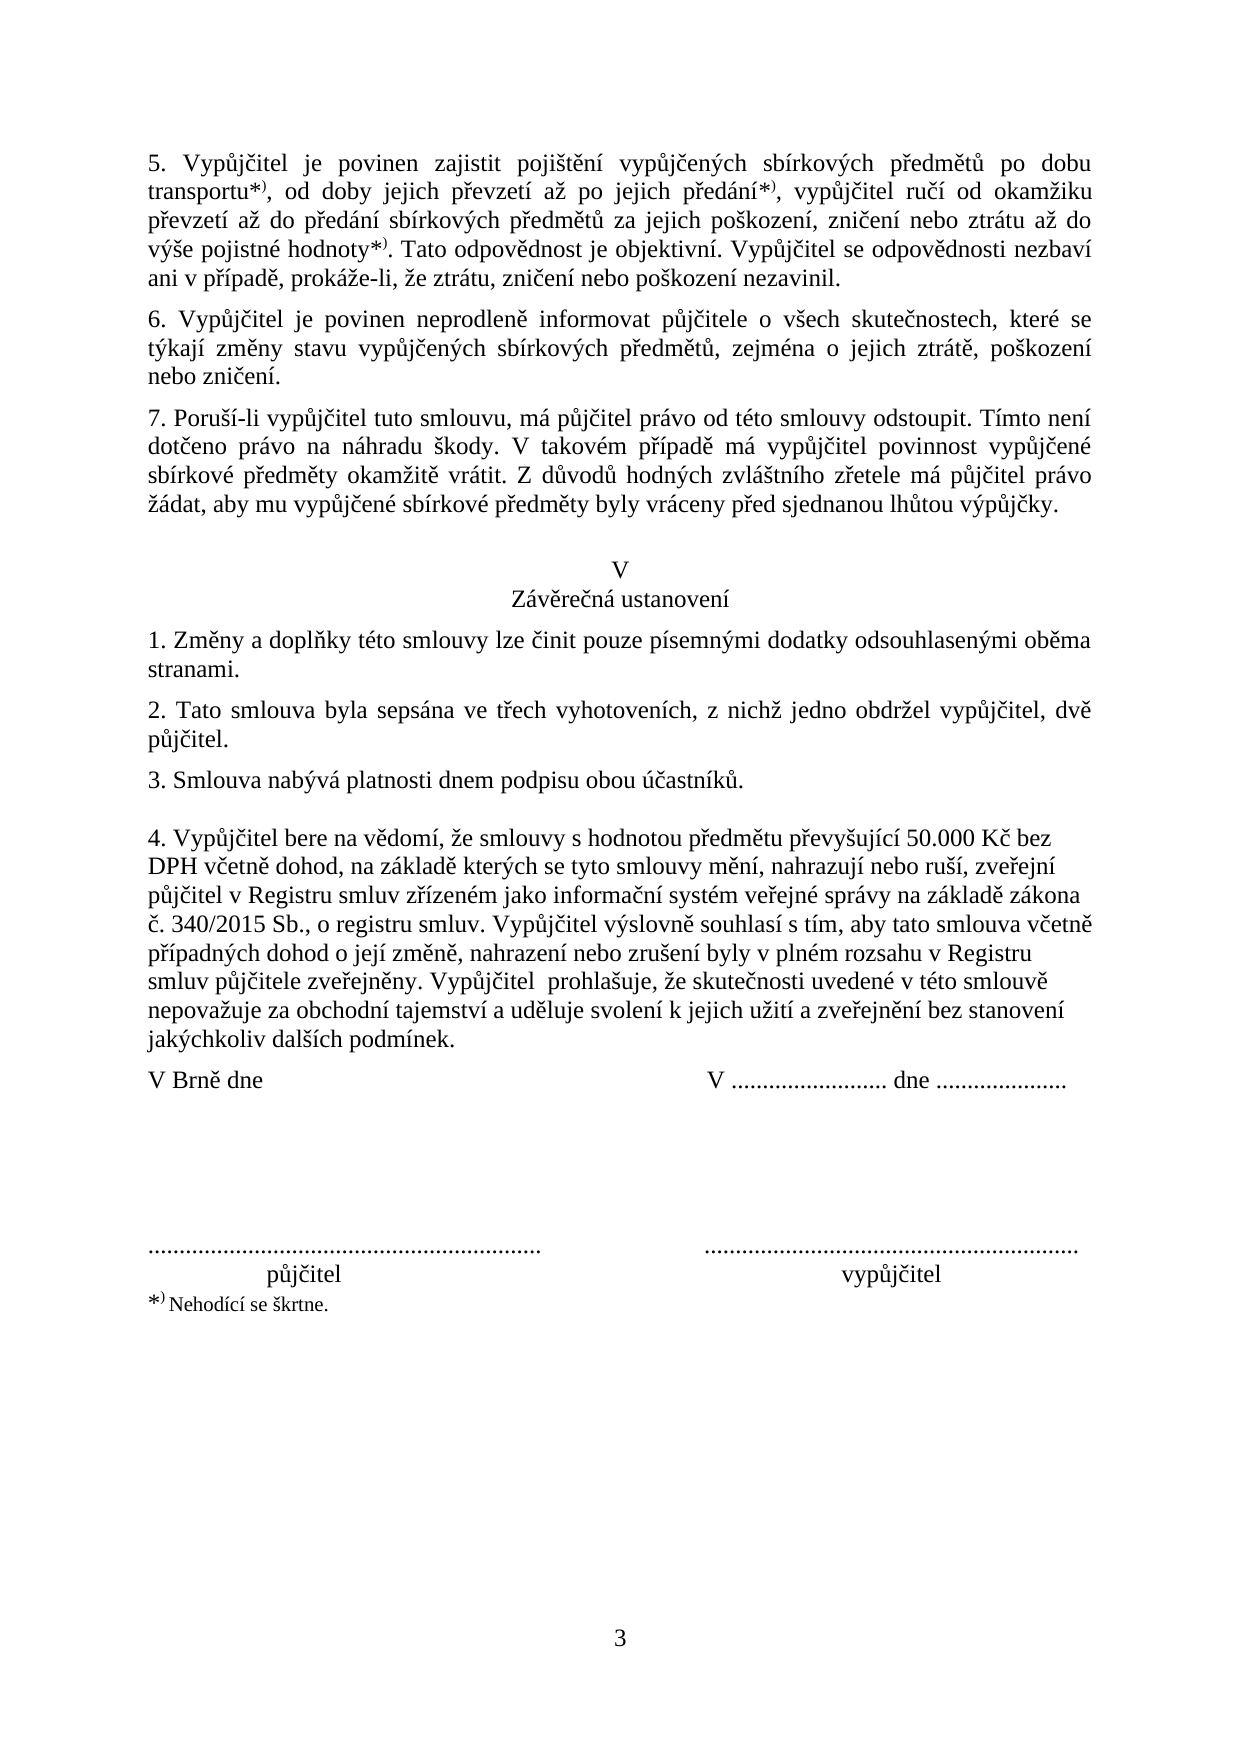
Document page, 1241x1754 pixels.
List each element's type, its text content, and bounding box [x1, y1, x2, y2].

text 3. Smlouva nabývá platnosti dnem podpisu obou účastníků. [148, 765, 1093, 794]
text V Brně dne V ......................... dne ..................... [148, 1065, 1093, 1094]
text půjčitel vypůjčitel [148, 1259, 1093, 1288]
text Závěrečná ustanovení [148, 584, 1093, 613]
text ............................................................... ............................................................ [148, 1230, 1093, 1259]
text 6. Vypůjčitel je povinen neprodleně informovat půjčitele o všech skutečnostech, které se týkají změny stavu vypůjčených sbírkových předmětů, zejména o jejich ztrátě, poškození nebo zničení. [148, 304, 1093, 390]
text 4. Vypůjčitel bere na vědomí, že smlouvy s hodnotou předmětu převyšující 50.000 Kč bez DPH včetně dohod, na základě kterých se tyto smlouvy mění, nahrazují nebo ruší, zveřejní půjčitel v Registru smluv zřízeném jako informační systém veřejné správy na základě zákona č. 340/2015 Sb., o registru smluv. Vypůjčitel výslovně souhlasí s tím, aby tato smlouva včetně případných dohod o její změně, nahrazení nebo zrušení byly v plném rozsahu v Registru smluv půjčitele zveřejněny. Vypůjčitel prohlašuje, že skutečnosti uvedené v této smlouvě nepovažuje za obchodní tajemství a uděluje svolení k jejich užití a zveřejnění bez stanovení jakýchkoliv dalších podmínek. [148, 794, 1093, 1053]
text ) Nehodící se škrtne. [148, 1288, 1093, 1316]
text 1. Změny a doplňky této smlouvy lze činit pouze písemnými dodatky odsouhlasenými oběma stranami. [148, 625, 1093, 683]
text 7. Poruší-li vypůjčitel tuto smlouvu, má půjčitel právo od této smlouvy odstoupit. Tímto není dotčeno právo na náhradu škody. V takovém případě má vypůjčitel povinnost vypůjčené sbírkové předměty okamžitě vrátit. Z důvodů hodných zvláštního zřetele má půjčitel právo žádat, aby mu vypůjčené sbírkové předměty byly vráceny před sjednanou lhůtou výpůjčky. [148, 403, 1093, 518]
text V [148, 555, 1093, 584]
text 5. Vypůjčitel je povinen zajistit pojištění vypůjčených sbírkových předmětů po dobu transportu), od doby jejich převzetí až po jejich předání), vypůjčitel ručí od okamžiku převzetí až do předání sbírkových předmětů za jejich poškození, zničení nebo ztrátu až do výše pojistné hodnoty). Tato odpovědnost je objektivní. Vypůjčitel se odpovědnosti nezbaví ani v případě, prokáže-li, že ztrátu, zničení nebo poškození nezavinil. [148, 148, 1093, 291]
text 2. Tato smlouva byla sepsána ve třech vyhotoveních, z nichž jedno obdržel vypůjčitel, dvě půjčitel. [148, 695, 1093, 753]
